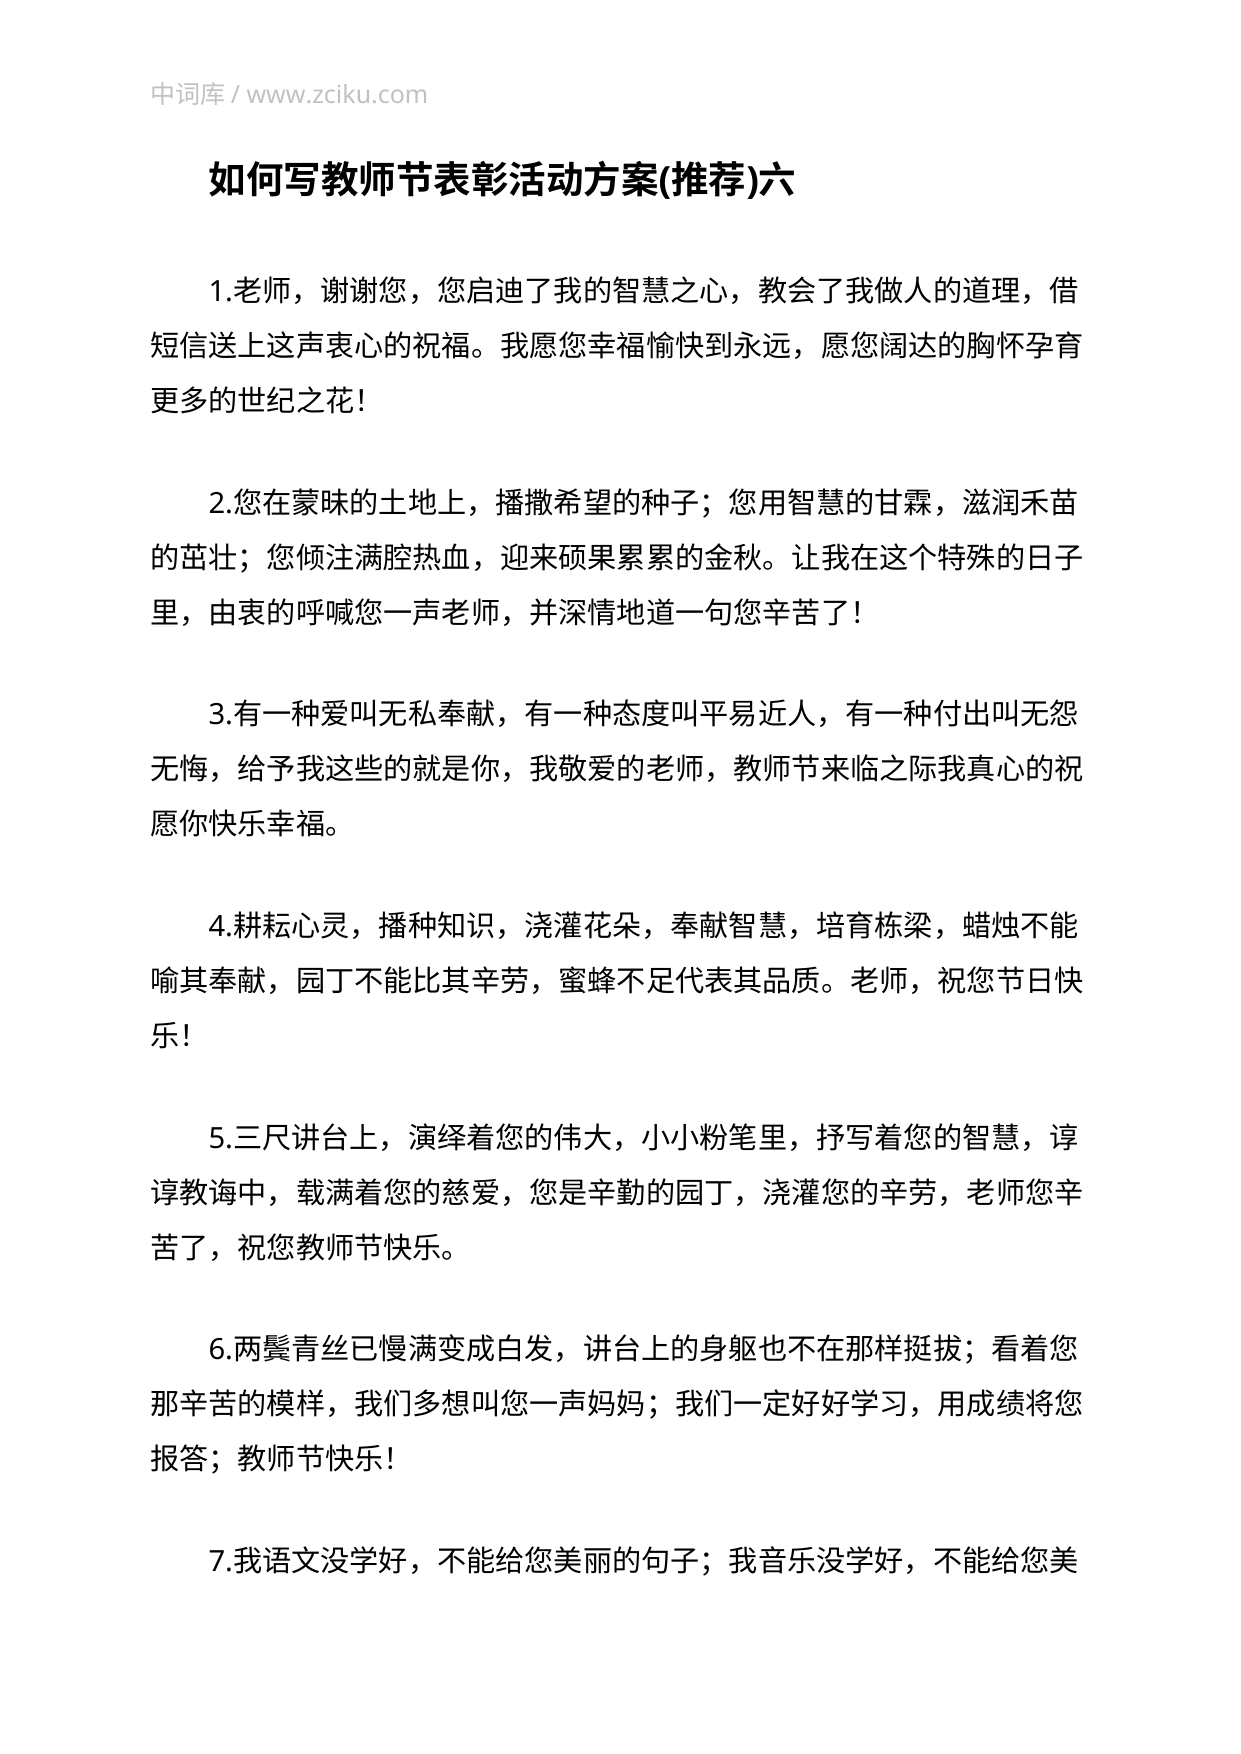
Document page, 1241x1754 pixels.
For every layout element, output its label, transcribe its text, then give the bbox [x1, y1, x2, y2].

text 1.老师，谢谢您，您启迪了我的智慧之心，教会了我做人的道理，借短信送上这声衷心的祝福。我愿您幸福愉快到永远，愿您阔达的胸怀孕育更多的世纪之花！ [150, 268, 1090, 420]
text 6.两鬓青丝已慢满变成白发，讲台上的身躯也不在那样挺拔；看着您那辛苦的模样，我们多想叫您一声妈妈；我们一定好好学习，用成绩将您报答；教师节快乐！ [150, 1326, 1090, 1478]
text 5.三尺讲台上，演绎着您的伟大，小小粉笔里，抒写着您的智慧，谆谆教诲中，载满着您的慈爱，您是辛勤的园丁，浇灌您的辛劳，老师您辛苦了，祝您教师节快乐。 [150, 1114, 1090, 1266]
text 3.有一种爱叫无私奉献，有一种态度叫平易近人，有一种付出叫无怨无悔，给予我这些的就是你，我敬爱的老师，教师节来临之际我真心的祝愿你快乐幸福。 [150, 691, 1090, 843]
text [150, 1538, 1090, 1580]
text 如何写教师节表彰活动方案(推荐)六 [150, 150, 1090, 204]
text 2.您在蒙昧的土地上，播撒希望的种子；您用智慧的甘霖，滋润禾苗的茁壮；您倾注满腔热血，迎来硕果累累的金秋。让我在这个特殊的日子里，由衷的呼喊您一声老师，并深情地道一句您辛苦了！ [150, 479, 1090, 631]
text 4.耕耘心灵，播种知识，浇灌花朵，奉献智慧，培育栋梁，蜡烛不能喻其奉献，园丁不能比其辛劳，蜜蜂不足代表其品质。老师，祝您节日快乐！ [150, 903, 1090, 1055]
